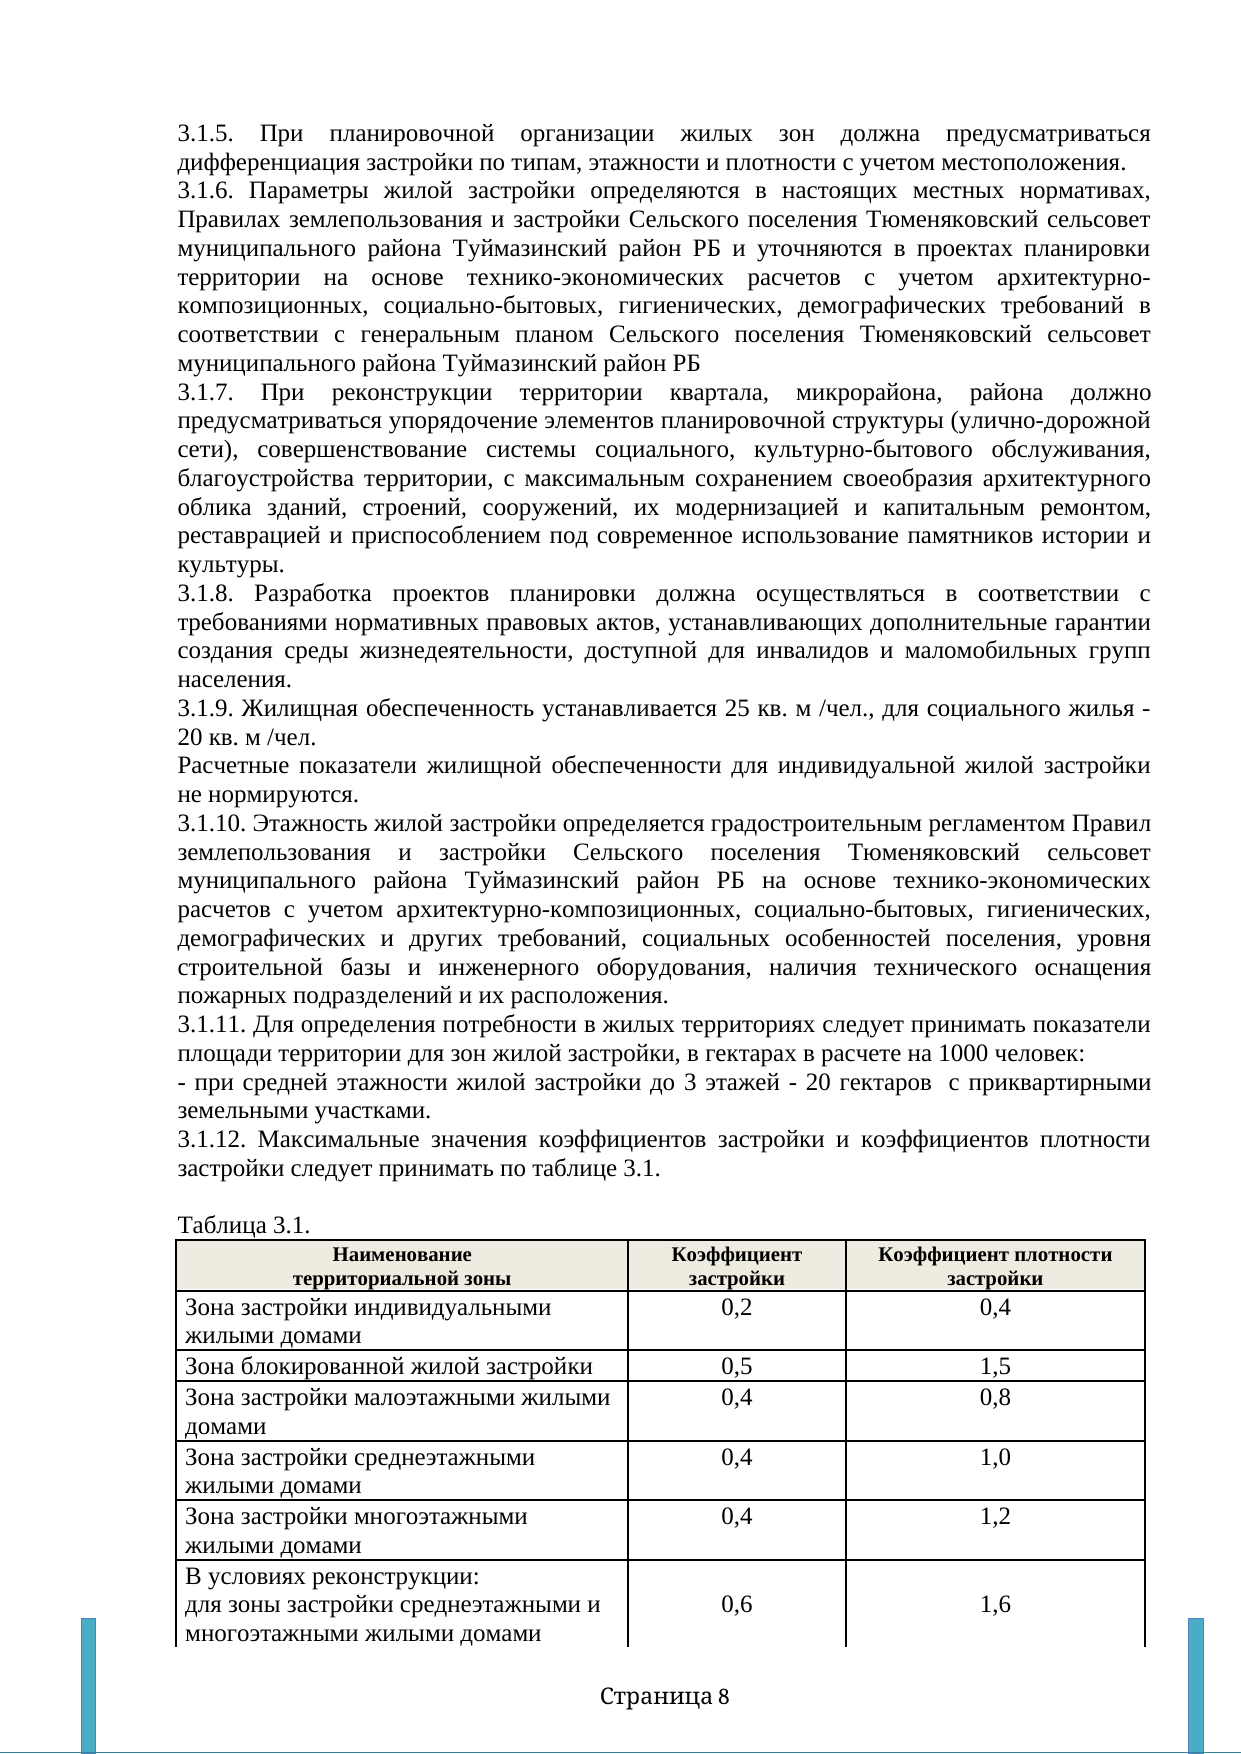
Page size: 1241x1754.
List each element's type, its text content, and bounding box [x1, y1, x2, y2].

table_header Коэффициент застройки [629, 1241, 845, 1289]
text 3.1.9. Жилищная обеспеченность устанавливается 25 кв. м /чел., для социального жилья -20 кв. м /чел. [177, 693, 1152, 751]
table_cell 1,5 [847, 1351, 1144, 1380]
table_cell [177, 1561, 627, 1647]
table_cell 0,4 [629, 1501, 845, 1559]
table_cell 0,4 [629, 1442, 845, 1499]
table_cell Зона застройки многоэтажными жилыми домами [177, 1501, 627, 1559]
text Расчетные показатели жилищной обеспеченности для индивидуальной жилой застройки не нормируются. [177, 751, 1152, 808]
table_header Коэффициент плотности застройки [847, 1241, 1144, 1289]
table_header Наименование территориальной зоны [177, 1241, 627, 1289]
table_cell Зона блокированной жилой застройки [177, 1351, 627, 1380]
table_cell 0,8 [847, 1382, 1144, 1439]
table_cell 0,4 [629, 1382, 845, 1439]
table_cell Зона застройки индивидуальными жилыми домами [177, 1292, 627, 1349]
table_cell Зона застройки среднеэтажными жилыми домами [177, 1442, 627, 1499]
text 3.1.5. При планировочной организации жилых зон должна предусматриваться дифференциация застройки по типам, этажности и плотности с учетом местоположения. [177, 118, 1152, 176]
table_cell 0,6 [629, 1561, 845, 1647]
table_cell 1,0 [847, 1442, 1144, 1499]
table_cell 0,2 [629, 1292, 845, 1349]
text 3.1.11. Для определения потребности в жилых территориях следует принимать показатели площади территории для зон жилой застройки, в гектарах в расчете на 1000 человек: [177, 1009, 1152, 1067]
text 3.1.10. Этажность жилой застройки определяется градостроительным регламентом Правил землепользования и застройки Сельского поселения Тюменяковский сельсовет муниципального района Туймазинский район РБ на основе технико-экономических расчетов с учетом архитектурно-композиционных, социально-бытовых, гигиенических, демографических и других требований, социальных особенностей поселения, уровня строительной базы и инженерного оборудования, наличия технического оснащения пожарных подразделений и их расположения. [177, 808, 1152, 1009]
text 3.1.6. Параметры жилой застройки определяются в настоящих местных нормативах, Правилах землепользования и застройки Сельского поселения Тюменяковский сельсовет муниципального района Туймазинский район РБ и уточняются в проектах планировки территории на основе технико-экономических расчетов с учетом архитектурно-композиционных, социально-бытовых, гигиенических, демографических требований в соответствии с генеральным планом Сельского поселения Тюменяковский сельсовет муниципального района Туймазинский район РБ [177, 176, 1152, 377]
text 3.1.7. При реконструкции территории квартала, микрорайона, района должно предусматриваться упорядочение элементов планировочной структуры (улично-дорожной сети), совершенствование системы социального, культурно-бытового обслуживания, благоустройства территории, с максимальным сохранением своеобразия архитектурного облика зданий, строений, сооружений, их модернизацией и капитальным ремонтом, реставрацией и приспособлением под современное использование памятников истории и культуры. [177, 377, 1152, 578]
text - при средней этажности жилой застройки до 3 этажей - 20 гектаров с приквартирными земельными участками. [177, 1067, 1152, 1124]
table_cell Зона застройки малоэтажными жилыми домами [177, 1382, 627, 1439]
text 3.1.8. Разработка проектов планировки должна осуществляться в соответствии с требованиями нормативных правовых актов, устанавливающих дополнительные гарантии создания среды жизнедеятельности, доступной для инвалидов и маломобильных групп населения. [177, 578, 1152, 693]
table_cell 0,5 [629, 1351, 845, 1380]
table_cell 1,2 [847, 1501, 1144, 1559]
table_cell 0,4 [847, 1292, 1144, 1349]
text Таблица 3.1. [177, 1211, 1152, 1239]
table_cell 1,6 [847, 1561, 1144, 1647]
text 3.1.12. Максимальные значения коэффициентов застройки и коэффициентов плотности застройки следует принимать по таблице 3.1. [177, 1124, 1152, 1182]
